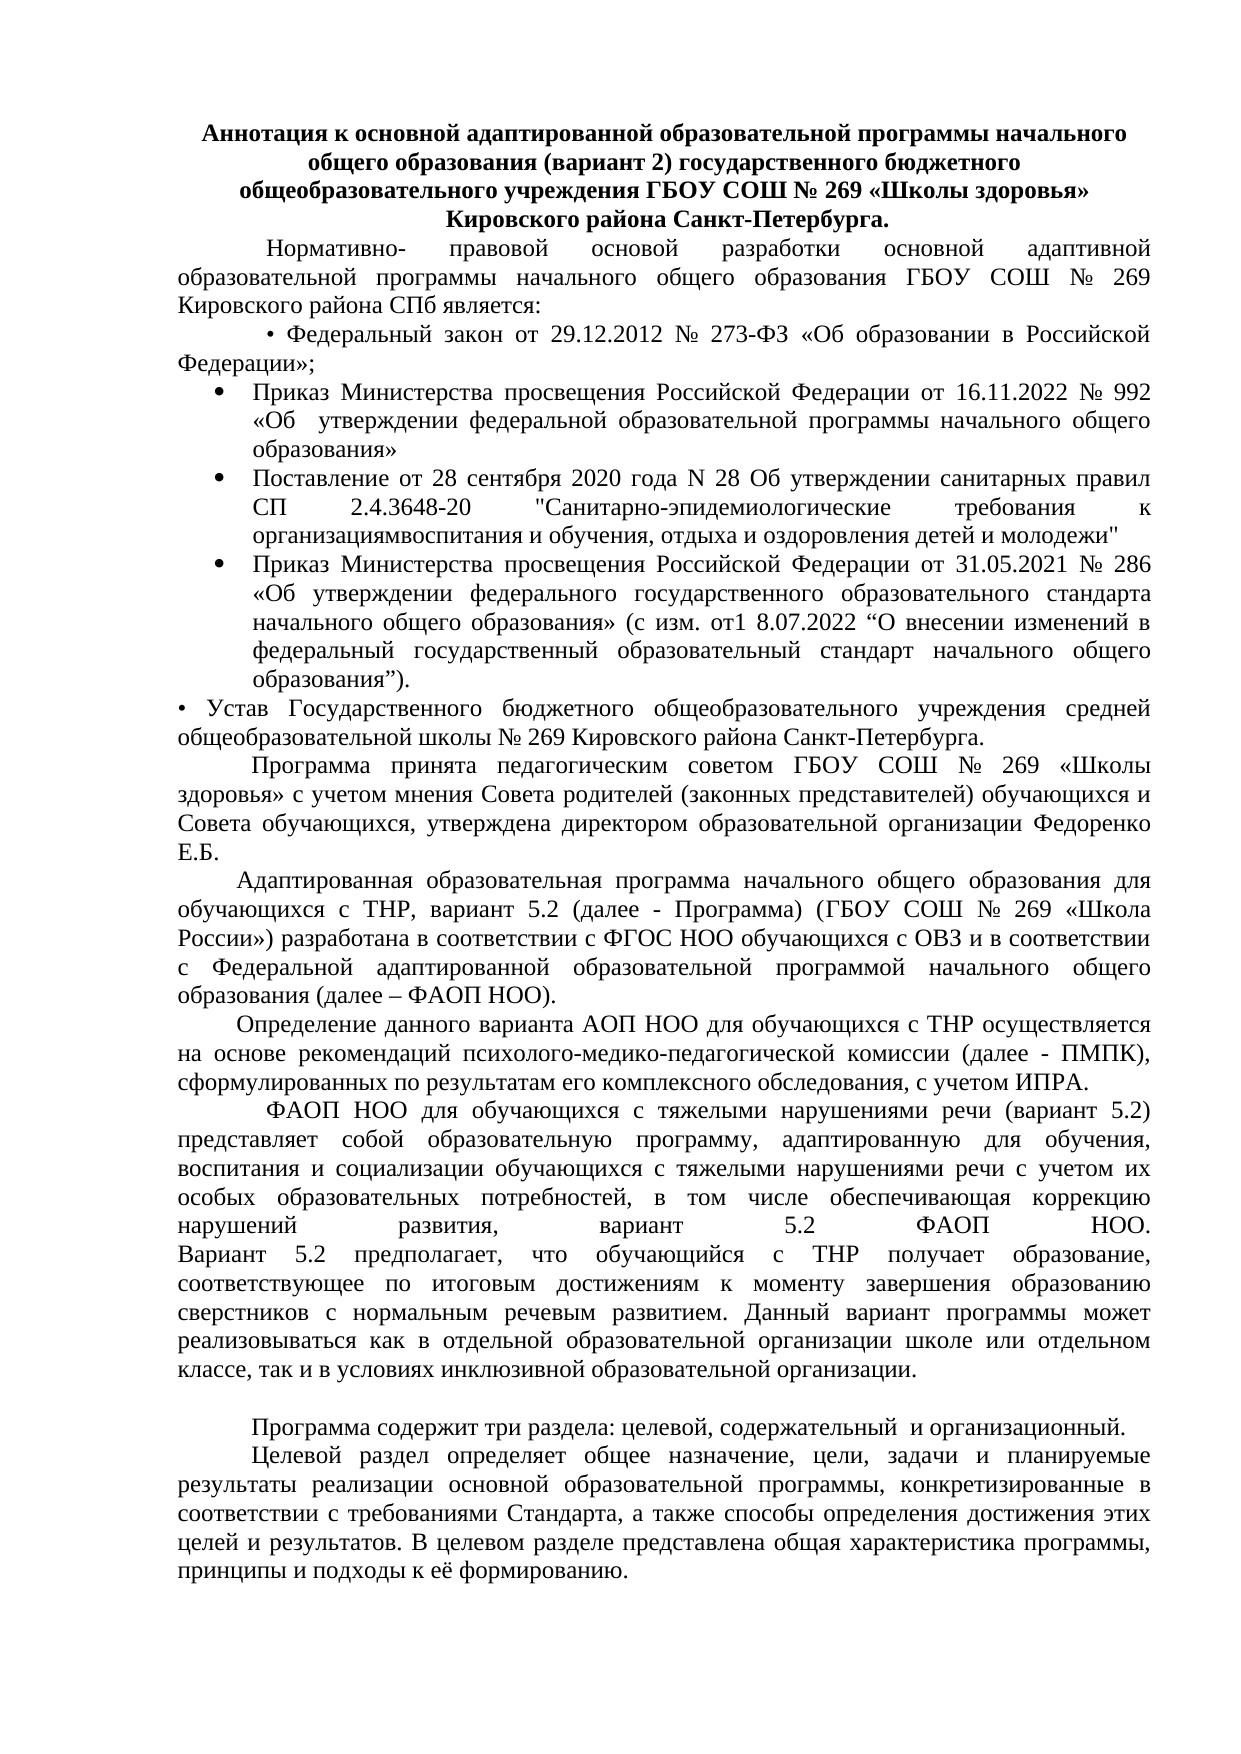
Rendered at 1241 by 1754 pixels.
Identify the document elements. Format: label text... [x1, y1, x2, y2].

text Определение данного варианта АОП НОО для обучающихся с ТНР осуществляется на основе рекомендаций психолого-медико-педагогической комиссии (далее - ПМПК), сформулированных по результатам его комплексного обследования, с учетом ИПРА. [177, 1009, 1152, 1096]
list Приказ Министерства просвещения Российской Федерации от 16.11.2022 № 992 «Об утверждении федеральной образовательной программы начального общего образования» [215, 377, 1152, 463]
text Аннотация к основной адаптированной образовательной программы начального общего образования (вариант 2) государственного бюджетного общеобразовательного учреждения ГБОУ СОШ № 269 «Школы здоровья» [177, 118, 1152, 204]
text Программа принята педагогическим советом ГБОУ СОШ № 269 «Школы здоровья» с учетом мнения Совета родителей (законных представителей) обучающихся и Совета обучающихся, утверждена директором образовательной организации Федоренко Е.Б. [177, 751, 1152, 866]
text Кировского района Санкт-Петербурга. [177, 204, 1152, 233]
list Поставление от 28 сентября 2020 года N 28 Об утверждении санитарных правил СП 2.4.3648-20 "Санитарно-эпидемиологические требования к организациямвоспитания и обучения, отдыха и оздоровления детей и молодежи" [215, 463, 1152, 549]
text ФАОП НОО для обучающихся с тяжелыми нарушениями речи (вариант 5.2) представляет собой образовательную программу, адаптированную для обучения, воспитания и социализации обучающихся с тяжелыми нарушениями речи с учетом их особых образовательных потребностей, в том числе обеспечивающая коррекцию нарушений развития, вариант 5.2 ФАОП НОО. Вариант 5.2 предполагает, что обучающийся с ТНР получает образование, соответствующее по итоговым достижениям к моменту завершения образованию сверстников с нормальным речевым развитием. Данный вариант программы может реализовываться как в отдельной образовательной организации школе или отдельном классе, так и в условиях инклюзивной образовательной организации. [177, 1096, 1152, 1383]
text • Устав Государственного бюджетного общеобразовательного учреждения средней общеобразовательной школы № 269 Кировского района Санкт-Петербурга. [177, 693, 1152, 751]
text Адаптированная образовательная программа начального общего образования для обучающихся с ТНР, вариант 5.2 (далее - Программа) (ГБОУ СОШ № 269 «Школа России») разработана в соответствии с ФГОС НОО обучающихся с ОВЗ и в соответствии с Федеральной адаптированной образовательной программой начального общего образования (далее – ФАОП НОО). [177, 866, 1152, 1009]
text Целевой раздел определяет общее назначение, цели, задачи и планируемые результаты реализации основной образовательной программы, конкретизированные в соответствии с требованиями Стандарта, а также способы определения достижения этих целей и результатов. В целевом разделе представлена общая характеристика программы, принципы и подходы к её формированию. [177, 1441, 1152, 1584]
text Программа содержит три раздела: целевой, содержательный и организационный. [177, 1412, 1152, 1441]
text Нормативно- правовой основой разработки основной адаптивной образовательной программы начального общего образования ГБОУ СОШ № 269 Кировского района СПб является: [177, 233, 1152, 319]
text • Федеральный закон от 29.12.2012 № 273-ФЗ «Об образовании в Российской Федерации»; [177, 319, 1152, 377]
list Приказ Министерства просвещения Российской Федерации от 31.05.2021 № 286 «Об утверждении федерального государственного образовательного стандарта начального общего образования» (с изм. от1 8.07.2022 “О внесении изменений в федеральный государственный образовательный стандарт начального общего образования”). [215, 549, 1152, 693]
